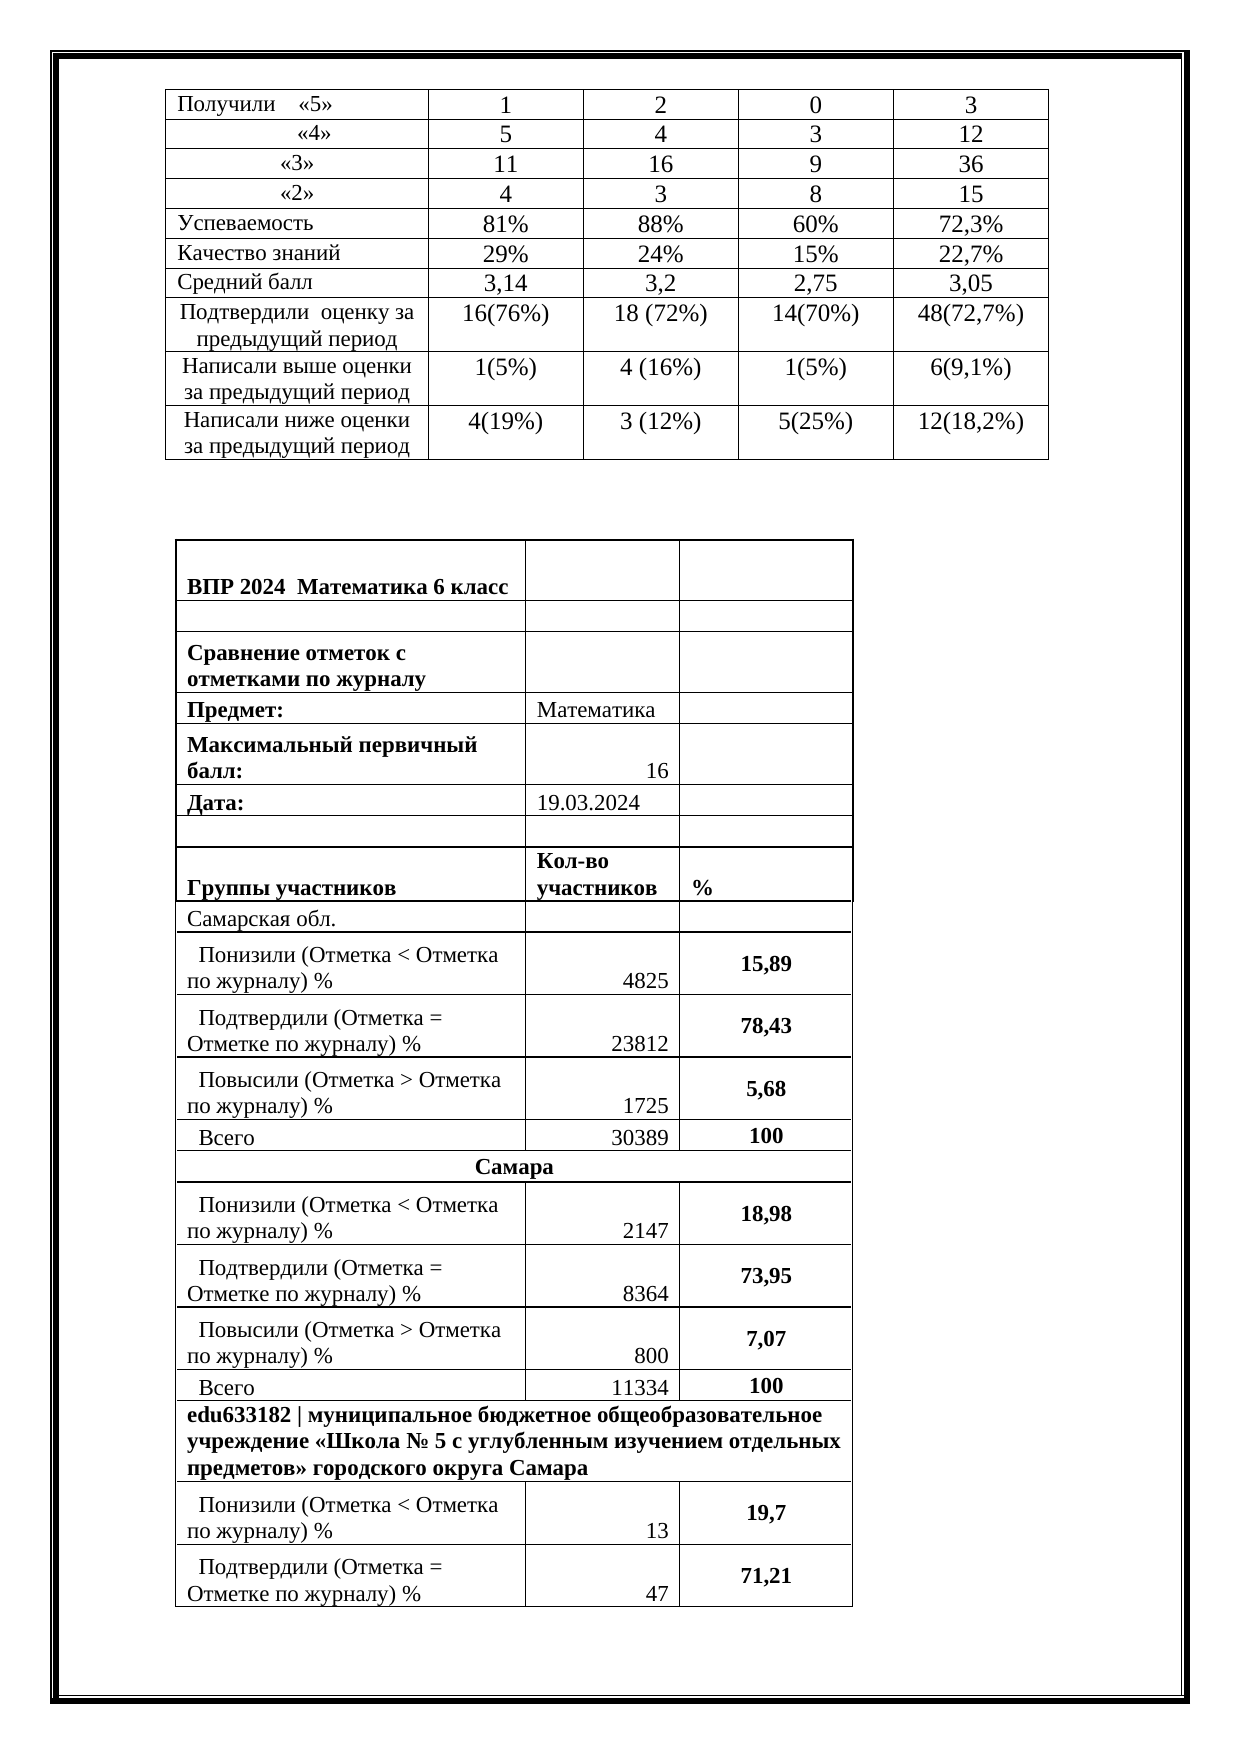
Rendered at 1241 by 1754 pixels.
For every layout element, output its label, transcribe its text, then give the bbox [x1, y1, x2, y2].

table_cell 100 [680, 1119, 852, 1150]
table_cell % [680, 848, 852, 900]
table_cell 4 [429, 179, 583, 208]
table_cell 78,43 [680, 994, 852, 1056]
table_cell 7,07 [680, 1306, 852, 1369]
table_cell 19,7 [680, 1481, 852, 1543]
table_cell Повысили (Отметка > Отметка по журналу) % [176, 1306, 525, 1369]
table_cell Подтвердили (Отметка = Отметке по журналу) % [176, 994, 525, 1056]
table_cell 18,98 [680, 1181, 852, 1244]
table_cell Самара [176, 1150, 852, 1181]
table_cell Написали выше оценки за предыдущий период [166, 352, 428, 405]
table_cell [680, 601, 852, 631]
table_cell 3 [584, 179, 738, 208]
table_cell [680, 785, 852, 815]
table_cell 18 (72%) [584, 298, 738, 351]
table_cell 23812 [526, 995, 679, 1056]
table_cell 19.03.2024 [526, 785, 679, 815]
table_header [680, 541, 852, 599]
table_cell 9 [739, 149, 893, 178]
table_header [526, 541, 679, 599]
table_cell [680, 632, 852, 692]
table_cell Группы участников [177, 848, 525, 900]
table_cell Подтвердили (Отметка = Отметке по журналу) % [176, 1544, 525, 1606]
table_cell 4825 [526, 933, 679, 994]
table_cell Получили «5» [166, 90, 428, 118]
table_cell «3» [166, 149, 428, 178]
table_cell [680, 900, 852, 931]
table_cell [526, 816, 679, 846]
table_cell 5 [429, 120, 583, 148]
table_cell 11334 [526, 1370, 679, 1400]
table_cell [680, 816, 852, 846]
table_cell Математика [526, 693, 679, 723]
table_cell 11 [429, 149, 583, 178]
table_cell Дата: [177, 785, 525, 815]
table_cell 48(72,7%) [894, 298, 1048, 351]
table_cell Предмет: [177, 693, 525, 723]
table_cell 4 (16%) [584, 352, 738, 405]
table_cell 13 [526, 1482, 679, 1543]
table_cell [680, 693, 852, 723]
table_cell 6(9,1%) [894, 352, 1048, 405]
table_cell 3 [739, 120, 893, 148]
table_cell 8364 [526, 1245, 679, 1306]
table_cell 88% [584, 209, 738, 238]
table_cell 0 [739, 90, 893, 118]
table_cell 15 [894, 179, 1048, 208]
table_cell 14(70%) [739, 298, 893, 351]
table_cell «2» [166, 179, 428, 208]
table_cell «4» [166, 120, 428, 148]
table_cell 16 [526, 724, 679, 784]
table_cell 3,14 [429, 269, 583, 297]
table_cell [526, 632, 679, 692]
table_cell 73,95 [680, 1244, 852, 1306]
table_cell 24% [584, 239, 738, 267]
table_cell 15,89 [680, 931, 852, 994]
table_header ВПР 2024 Математика 6 класс [177, 541, 525, 599]
table_cell [177, 816, 525, 846]
table_cell Успеваемость [166, 209, 428, 238]
table_cell 100 [680, 1369, 852, 1400]
table_cell Кол-во участников [526, 848, 679, 900]
table_cell 16 [584, 149, 738, 178]
table_cell 15% [739, 239, 893, 267]
table_cell 5(25%) [739, 406, 893, 458]
table_cell [526, 902, 679, 931]
table_cell 3 [894, 90, 1048, 118]
table_cell 60% [739, 209, 893, 238]
table_cell 1725 [526, 1058, 679, 1119]
table_cell Максимальный первичный балл: [177, 724, 525, 784]
table_cell 3,2 [584, 269, 738, 297]
table_cell Качество знаний [166, 239, 428, 267]
table_cell 4 [584, 120, 738, 148]
table_cell Подтвердили оценку за предыдущий период [166, 298, 428, 351]
table_cell 30389 [526, 1120, 679, 1150]
table_cell 8 [739, 179, 893, 208]
table_cell 1 [429, 90, 583, 118]
table_cell Всего [176, 1119, 525, 1150]
table_cell Понизили (Отметка < Отметка по журналу) % [176, 1181, 525, 1244]
table_cell [680, 724, 852, 784]
table_cell 72,3% [894, 209, 1048, 238]
table_cell 81% [429, 209, 583, 238]
table_cell 71,21 [680, 1544, 852, 1606]
table_cell Средний балл [166, 269, 428, 297]
table_cell [177, 601, 525, 631]
table_cell 16(76%) [429, 298, 583, 351]
table_cell 1(5%) [739, 352, 893, 405]
table_cell Написали ниже оценки за предыдущий период [166, 406, 428, 458]
table_cell 3,05 [894, 269, 1048, 297]
table_cell 800 [526, 1308, 679, 1369]
table_cell 47 [526, 1545, 679, 1606]
table_cell Повысили (Отметка > Отметка по журналу) % [176, 1056, 525, 1119]
table_cell Подтвердили (Отметка = Отметке по журналу) % [176, 1244, 525, 1306]
table_cell 3 (12%) [584, 406, 738, 458]
table_cell Самарская обл. [176, 902, 525, 931]
table_cell 36 [894, 149, 1048, 178]
table_cell 22,7% [894, 239, 1048, 267]
table_cell 12 [894, 120, 1048, 148]
table_cell 12(18,2%) [894, 406, 1048, 458]
table_cell 2 [584, 90, 738, 118]
table_cell Понизили (Отметка < Отметка по журналу) % [176, 1481, 525, 1543]
table_cell Всего [176, 1369, 525, 1400]
table_cell edu633182 | муниципальное бюджетное общеобразовательное учреждение «Школа № 5 с углубленным изучением отдельных предметов» городского округа Самара [176, 1400, 852, 1481]
table_cell 29% [429, 239, 583, 267]
table_cell 2147 [526, 1183, 679, 1244]
table_cell 4(19%) [429, 406, 583, 458]
table_cell [526, 601, 679, 631]
table_cell Понизили (Отметка < Отметка по журналу) % [176, 931, 525, 994]
table_cell 2,75 [739, 269, 893, 297]
table_cell 1(5%) [429, 352, 583, 405]
table_cell 5,68 [680, 1056, 852, 1119]
table_cell Сравнение отметок с отметками по журналу [177, 632, 525, 692]
